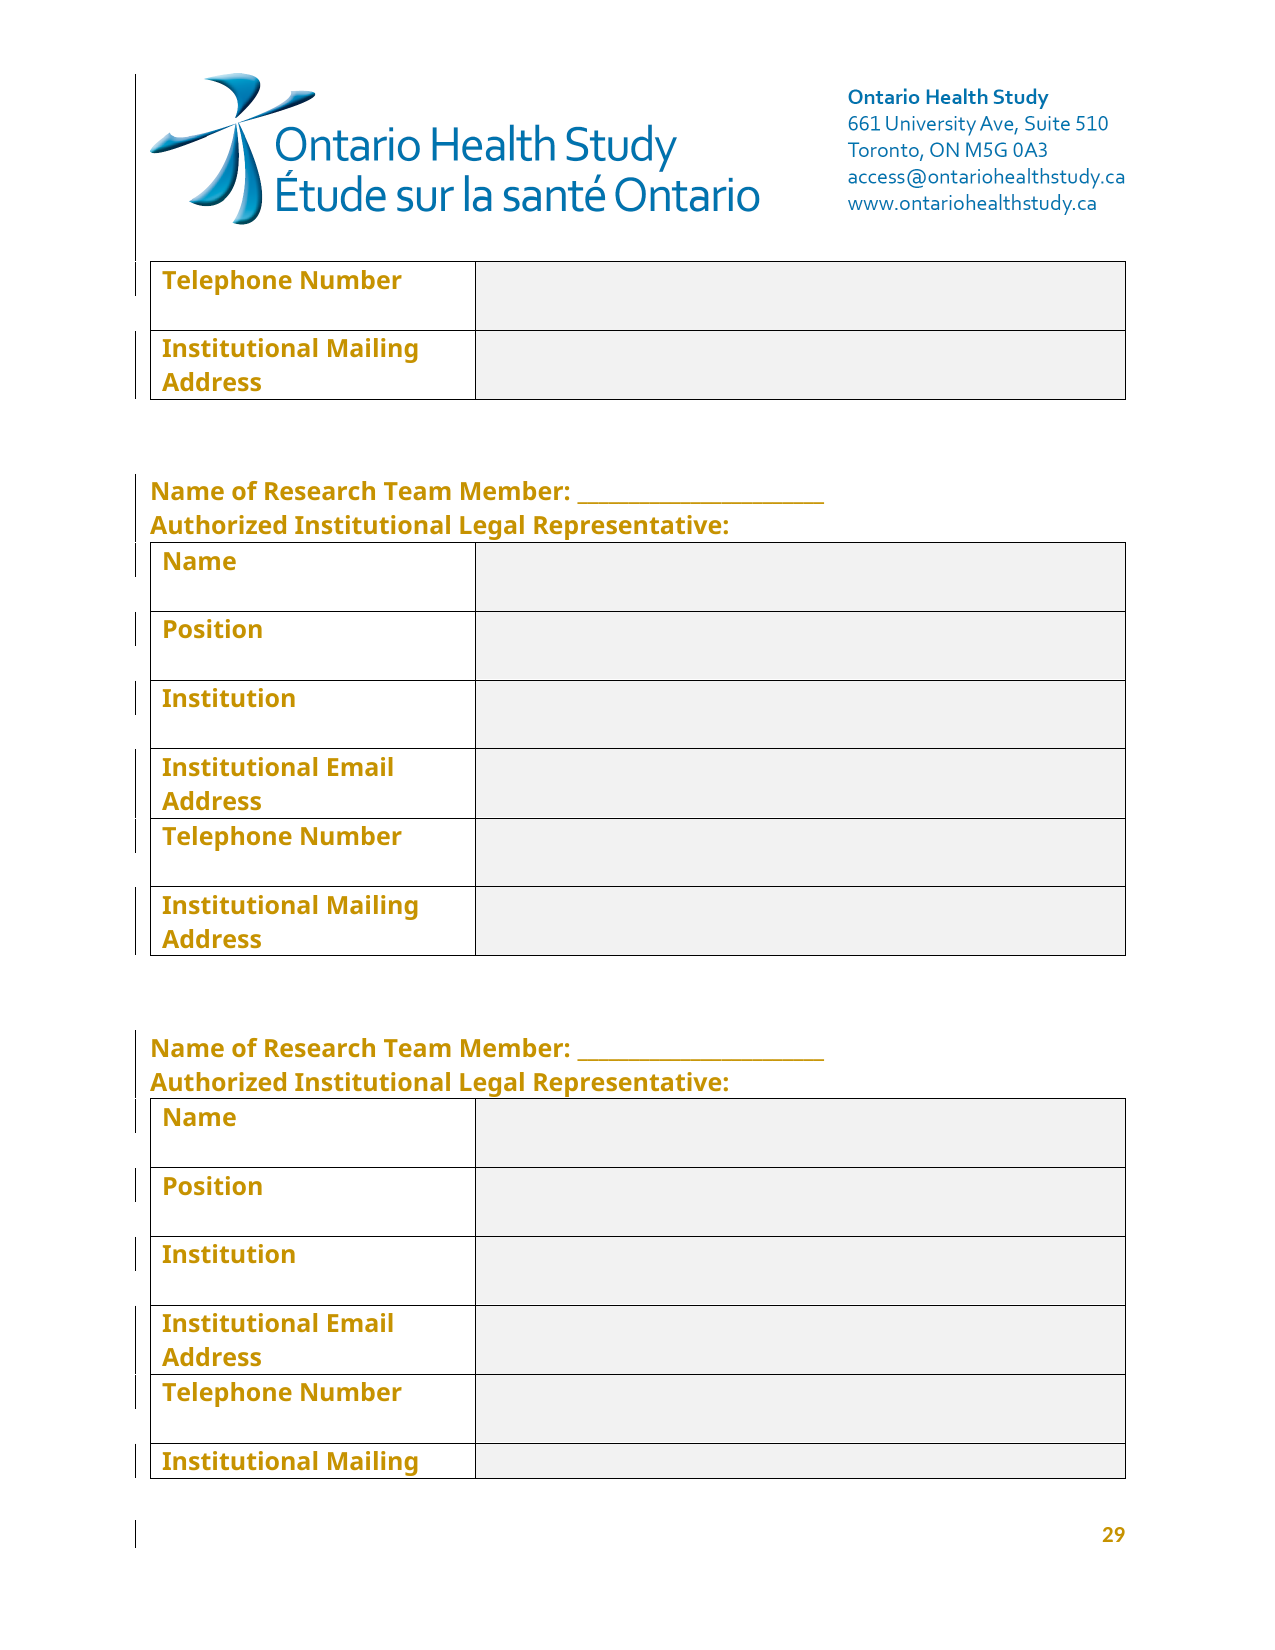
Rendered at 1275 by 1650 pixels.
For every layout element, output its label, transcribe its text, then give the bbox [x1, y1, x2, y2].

table_cell Institution [151, 1237, 475, 1304]
table_cell [476, 887, 1125, 955]
table_cell Telephone Number [151, 262, 475, 330]
text Name of Research Team Member: ________________________ [150, 1030, 1125, 1064]
picture [150, 73, 1125, 261]
table_cell Telephone Number [151, 1375, 475, 1442]
table_header Name [151, 543, 475, 611]
table_cell Institutional Email Address [151, 749, 475, 817]
text Name of Research Team Member: ________________________ [150, 474, 1125, 508]
table_cell Institutional Mailing Address [151, 887, 475, 955]
text Authorized Institutional Legal Representative: [150, 508, 1125, 542]
table_cell [476, 331, 1125, 399]
table_header Name [151, 1099, 475, 1167]
table_cell Institutional Email Address [151, 1306, 475, 1374]
table_cell Institutional Mailing Address [151, 331, 475, 399]
table_cell Institutional Mailing Address [151, 1444, 475, 1478]
table_cell Position [151, 612, 475, 679]
table_cell Institution [151, 681, 475, 748]
text Authorized Institutional Legal Representative: [150, 1064, 1125, 1098]
table_cell Telephone Number [151, 819, 475, 886]
table_cell [476, 1444, 1125, 1478]
table_cell Position [151, 1168, 475, 1236]
